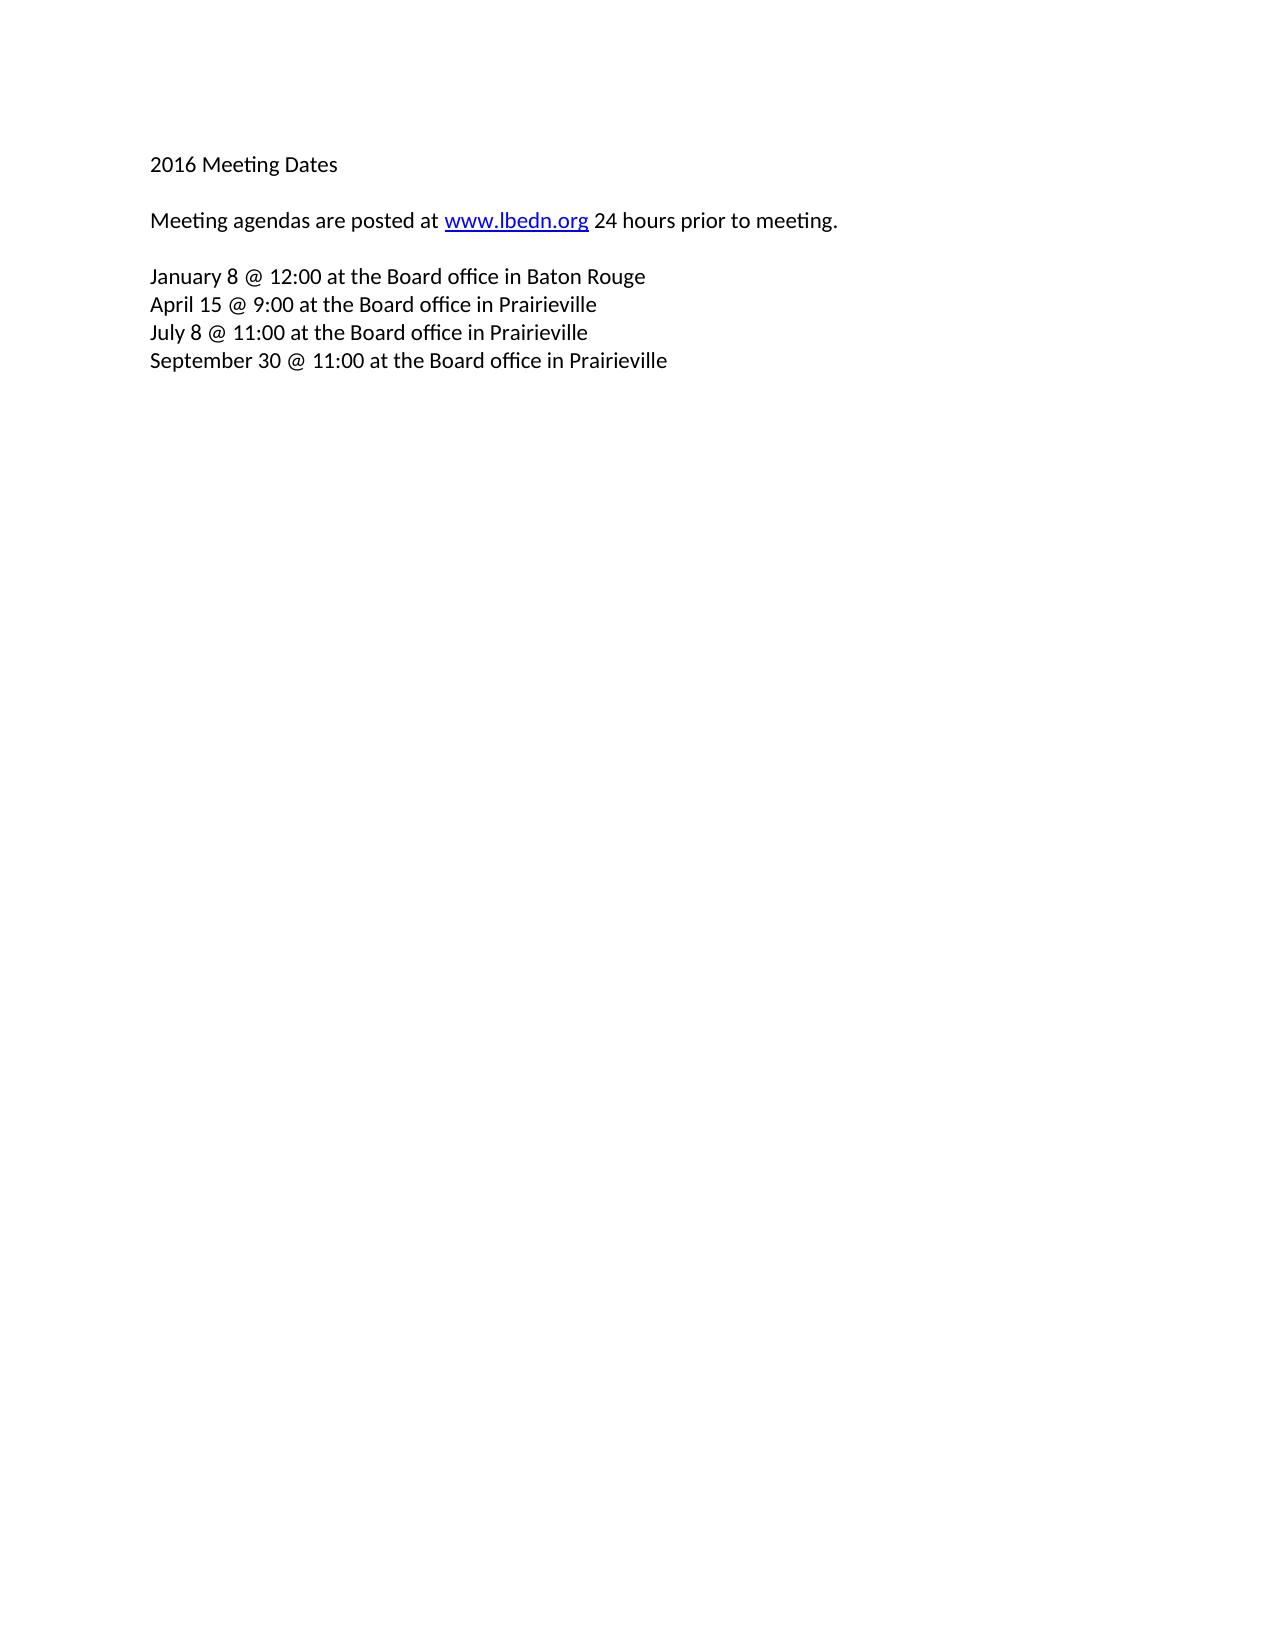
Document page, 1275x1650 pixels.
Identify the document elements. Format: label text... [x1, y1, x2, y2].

text April 15 @ 9:00 at the Board office in Prairieville [150, 290, 1125, 318]
text 2016 Meeting Dates [150, 150, 1125, 178]
text Meeting agendas are posted at www.lbedn.org 24 hours prior to meeting. [150, 206, 1125, 234]
text September 30 @ 11:00 at the Board office in Prairieville [150, 346, 1125, 374]
text January 8 @ 12:00 at the Board office in Baton Rouge [150, 262, 1125, 290]
text July 8 @ 11:00 at the Board office in Prairieville [150, 318, 1125, 346]
